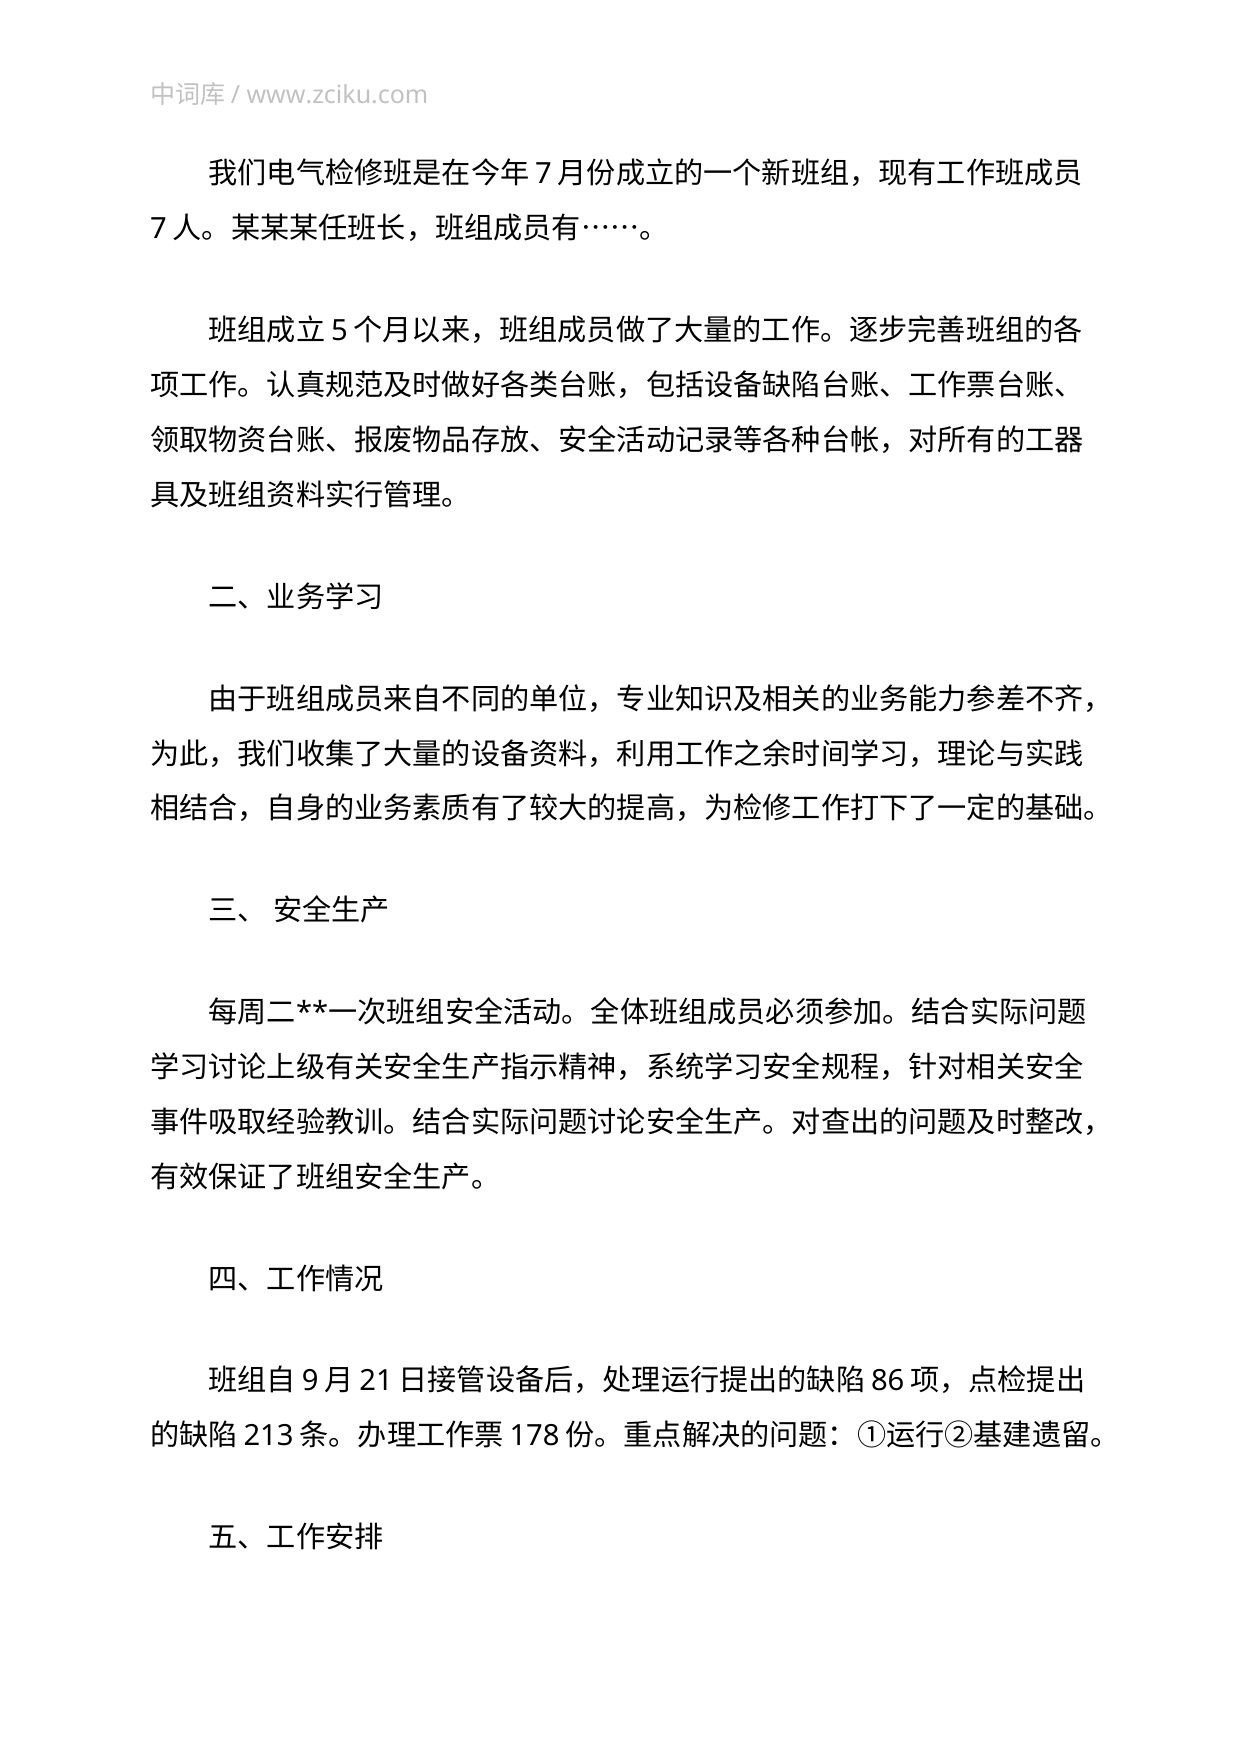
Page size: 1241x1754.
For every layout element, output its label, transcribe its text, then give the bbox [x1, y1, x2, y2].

text 班组成立5个月以来，班组成员做了大量的工作。逐步完善班组的各项工作。认真规范及时做好各类台账，包括设备缺陷台账、工作票台账、领取物资台账、报废物品存放、安全活动记录等各种台帐，对所有的工器具及班组资料实行管理。 [150, 307, 1090, 514]
text 由于班组成员来自不同的单位，专业知识及相关的业务能力参差不齐，为此，我们收集了大量的设备资料，利用工作之余时间学习，理论与实践相结合，自身的业务素质有了较大的提高，为检修工作打下了一定的基础。 [150, 675, 1090, 827]
text 我们电气检修班是在今年7月份成立的一个新班组，现有工作班成员7人。某某某任班长，班组成员有……。 [150, 150, 1090, 247]
text 每周二**一次班组安全活动。全体班组成员必须参加。结合实际问题学习讨论上级有关安全生产指示精神，系统学习安全规程，针对相关安全事件吸取经验教训。结合实际问题讨论安全生产。对查出的问题及时整改，有效保证了班组安全生产。 [150, 989, 1090, 1196]
text 三、 安全生产 [150, 887, 1090, 929]
text 二、业务学习 [150, 573, 1090, 616]
text 班组自9月21日接管设备后，处理运行提出的缺陷86项，点检提出的缺陷213条。办理工作票178份。重点解决的问题：①运行②基建遗留。 [150, 1357, 1090, 1454]
text 五、工作安排 [150, 1514, 1090, 1556]
text 四、工作情况 [150, 1255, 1090, 1297]
